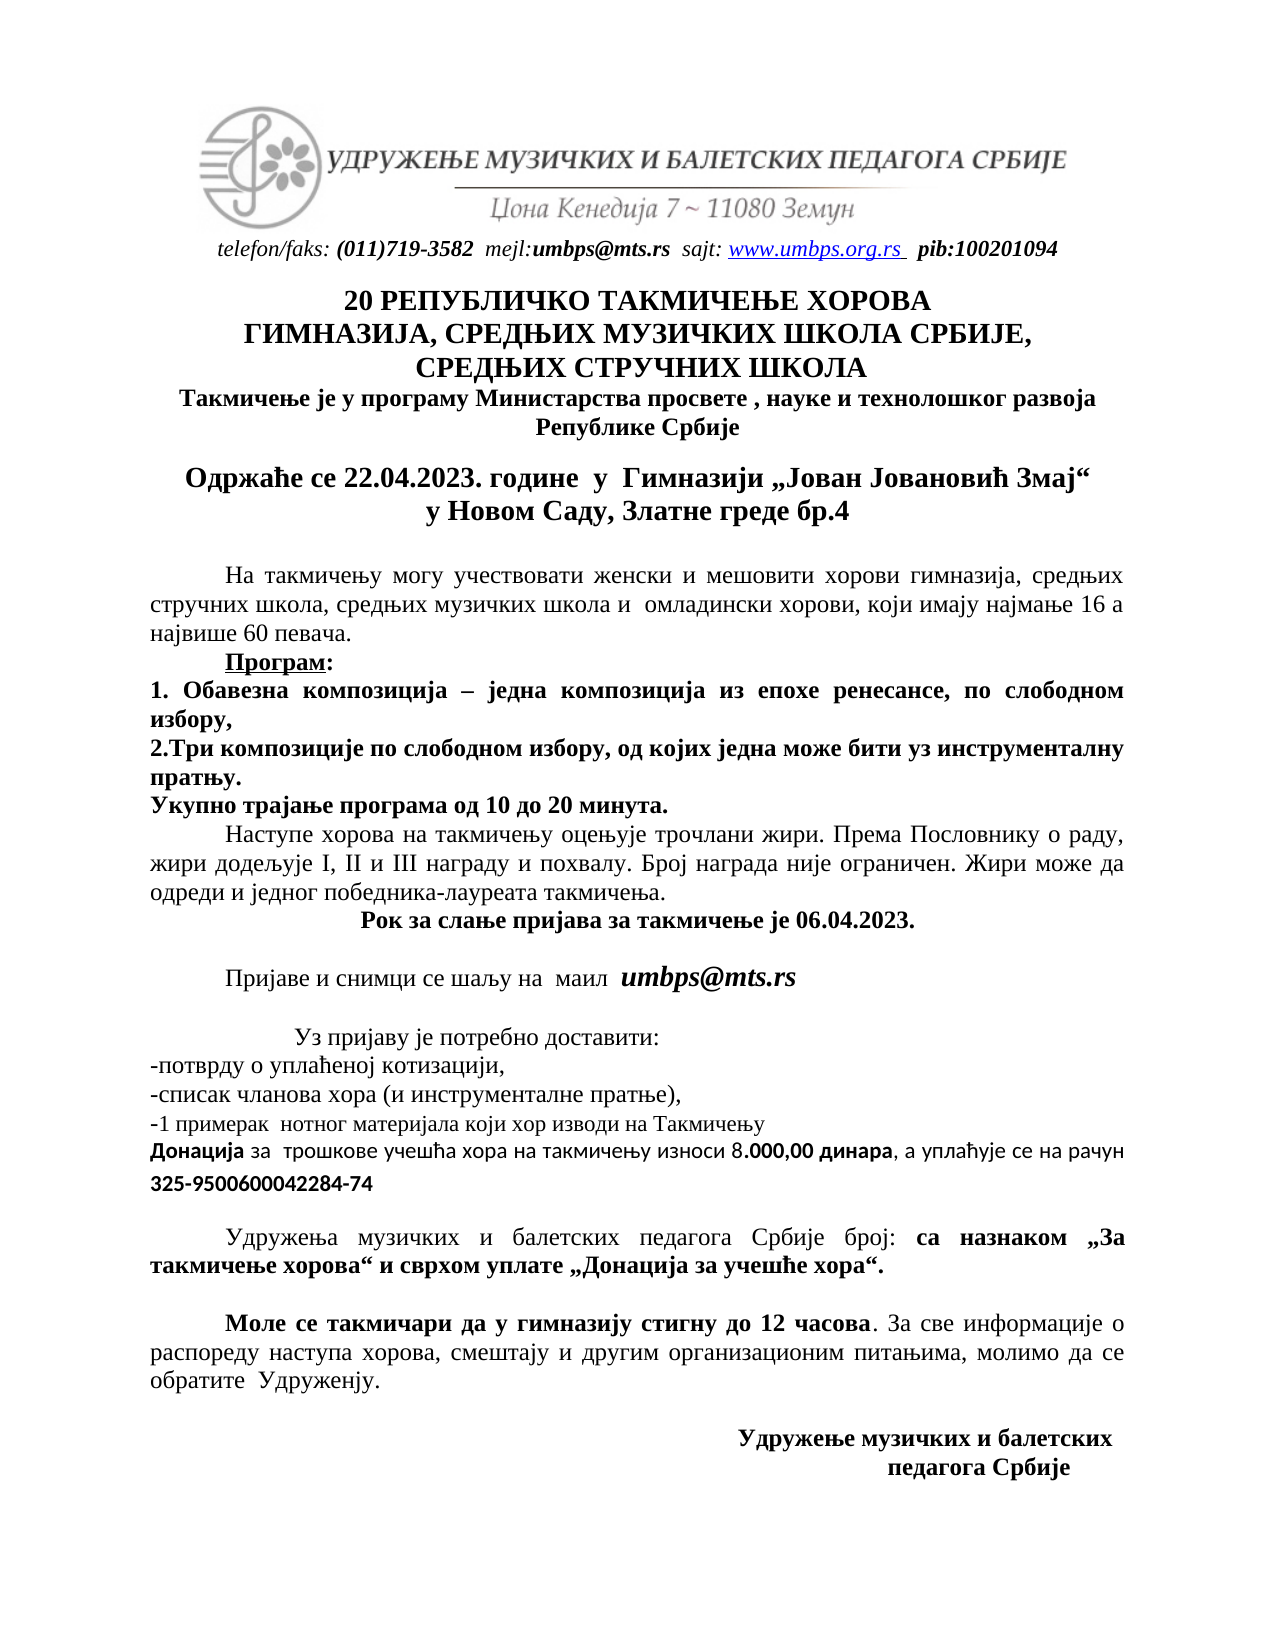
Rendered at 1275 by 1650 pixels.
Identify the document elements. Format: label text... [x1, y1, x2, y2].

text Одржаће се 22.04.2023. године у Гимназији „Јован Јовановић Змај“ [150, 460, 1125, 493]
text Програм: [150, 647, 1125, 676]
text 2.Три композиције по слободном избору, од којих једна може бити уз инструменталну пратњу. [150, 733, 1125, 791]
text Уз пријаву је потребно доставити: [150, 1022, 1125, 1050]
text Укупно трајање програма од 10 до 20 минута. [150, 791, 1125, 819]
picture [187, 103, 1088, 235]
text у Новом Саду, Златне греде бр.4 [150, 493, 1125, 527]
text Удружење музичких и балетских [150, 1423, 1125, 1452]
text Моле се такмичари да у гимназију стигну до 12 часова. За све информације о распореду наступа хорова, смештају и другим организационим питањима, молимо да се обратите Удруженју. [150, 1308, 1125, 1394]
text telefon/faks: (011)719-3582 mejl:umbps@mts.rs sajt: www.umbps.org.rs pib:100201094 [150, 235, 1125, 261]
text Пријаве и снимци се шаљу на маил umbps@mts.rs [150, 959, 1125, 993]
text 20 републичко Такмичење хорова [150, 283, 1125, 316]
text средњих стручних школа [150, 350, 1125, 383]
text -потврду о уплаћеној котизацији, [150, 1050, 1125, 1079]
text На такмичењу могу учествовати женски и мешовити хорови гимназија, средњих стручних школа, средњих музичких школа и омладински хорови, који имају најмање 16 а највише 60 певача. [150, 561, 1125, 647]
text -1 примерак нотног материјала који хор изводи на Такмичењу [150, 1108, 1125, 1137]
text Удружења музичких и балетских педагога Србије број: са назнаком „За такмичење хорова“ и сврхом уплате „Донација за учешће хора“. [150, 1222, 1125, 1279]
text Наступе хорова на такмичењу оцењује трочлани жири. Према Пословнику о раду, жири додељује I, II и III награду и похвалу. Број награда није ограничен. Жири може да одреди и једног победника-лауреата такмичења. [150, 819, 1125, 906]
text Рок за слање пријава за такмичење је 06.04.2023. [150, 906, 1125, 934]
text гимназија, средњих музичких школа Србије, [150, 316, 1125, 350]
text -списак чланова хора (и инструменталне пратње), [150, 1079, 1125, 1108]
text педагога Србије [150, 1452, 1125, 1481]
text Донација за трошкове учешћа хора на такмичењу износи 8.000,00 динара, а уплаћује се на рачун 325-9500600042284-74 [150, 1137, 1125, 1197]
text Такмичење је у програму Министарства просвете , науке и технолошког развоја Републике Србије [150, 383, 1125, 441]
text 1. Обавезна композиција – једна композиција из епохе ренесансе, по слободном избору, [150, 676, 1125, 733]
